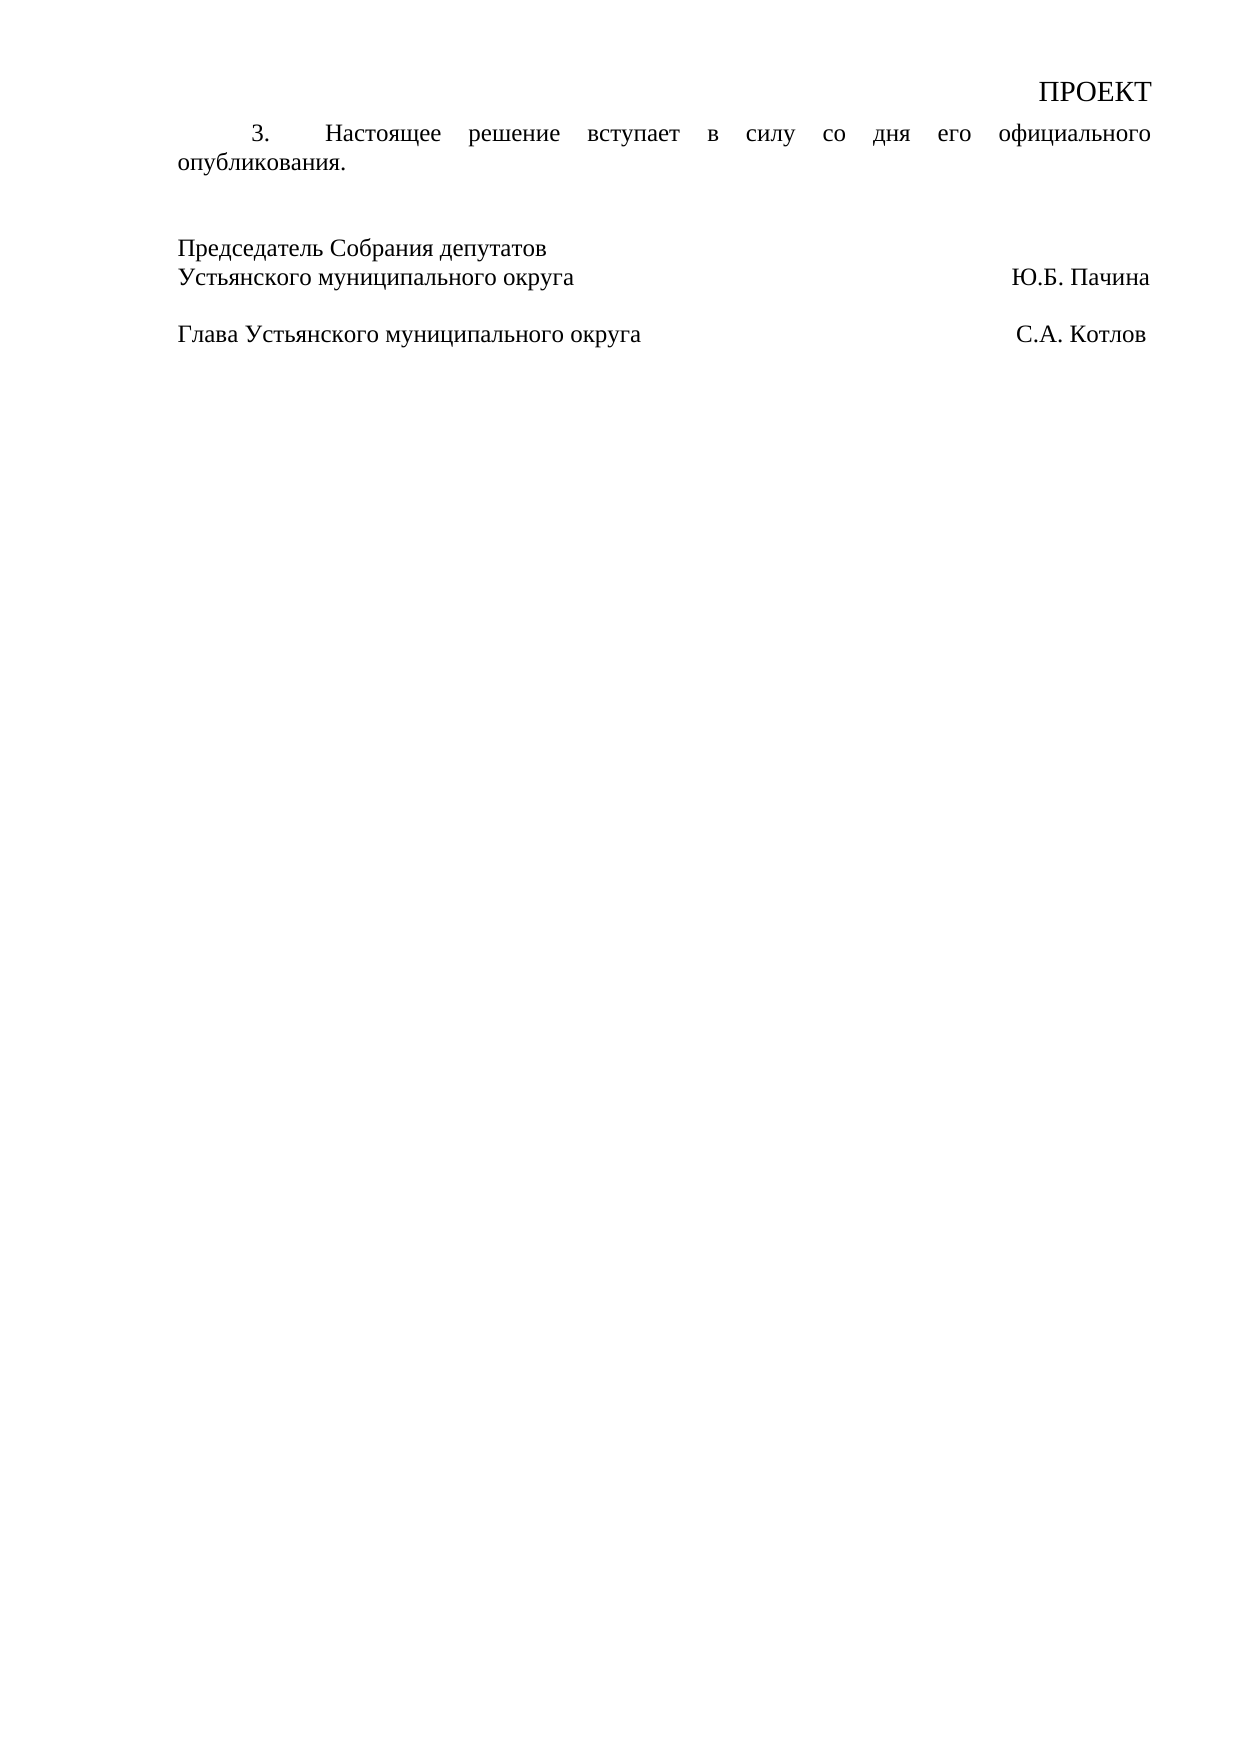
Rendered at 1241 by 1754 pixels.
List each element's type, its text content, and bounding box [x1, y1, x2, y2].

text Глава Устьянского муниципального округа С.А. Котлов [177, 319, 1152, 348]
text Председатель Собрания депутатов [177, 233, 1152, 262]
list Настоящее решение вступает в силу со дня его официального опубликования. [177, 118, 1152, 176]
text Устьянского муниципального округа Ю.Б. Пачина [177, 262, 1152, 291]
